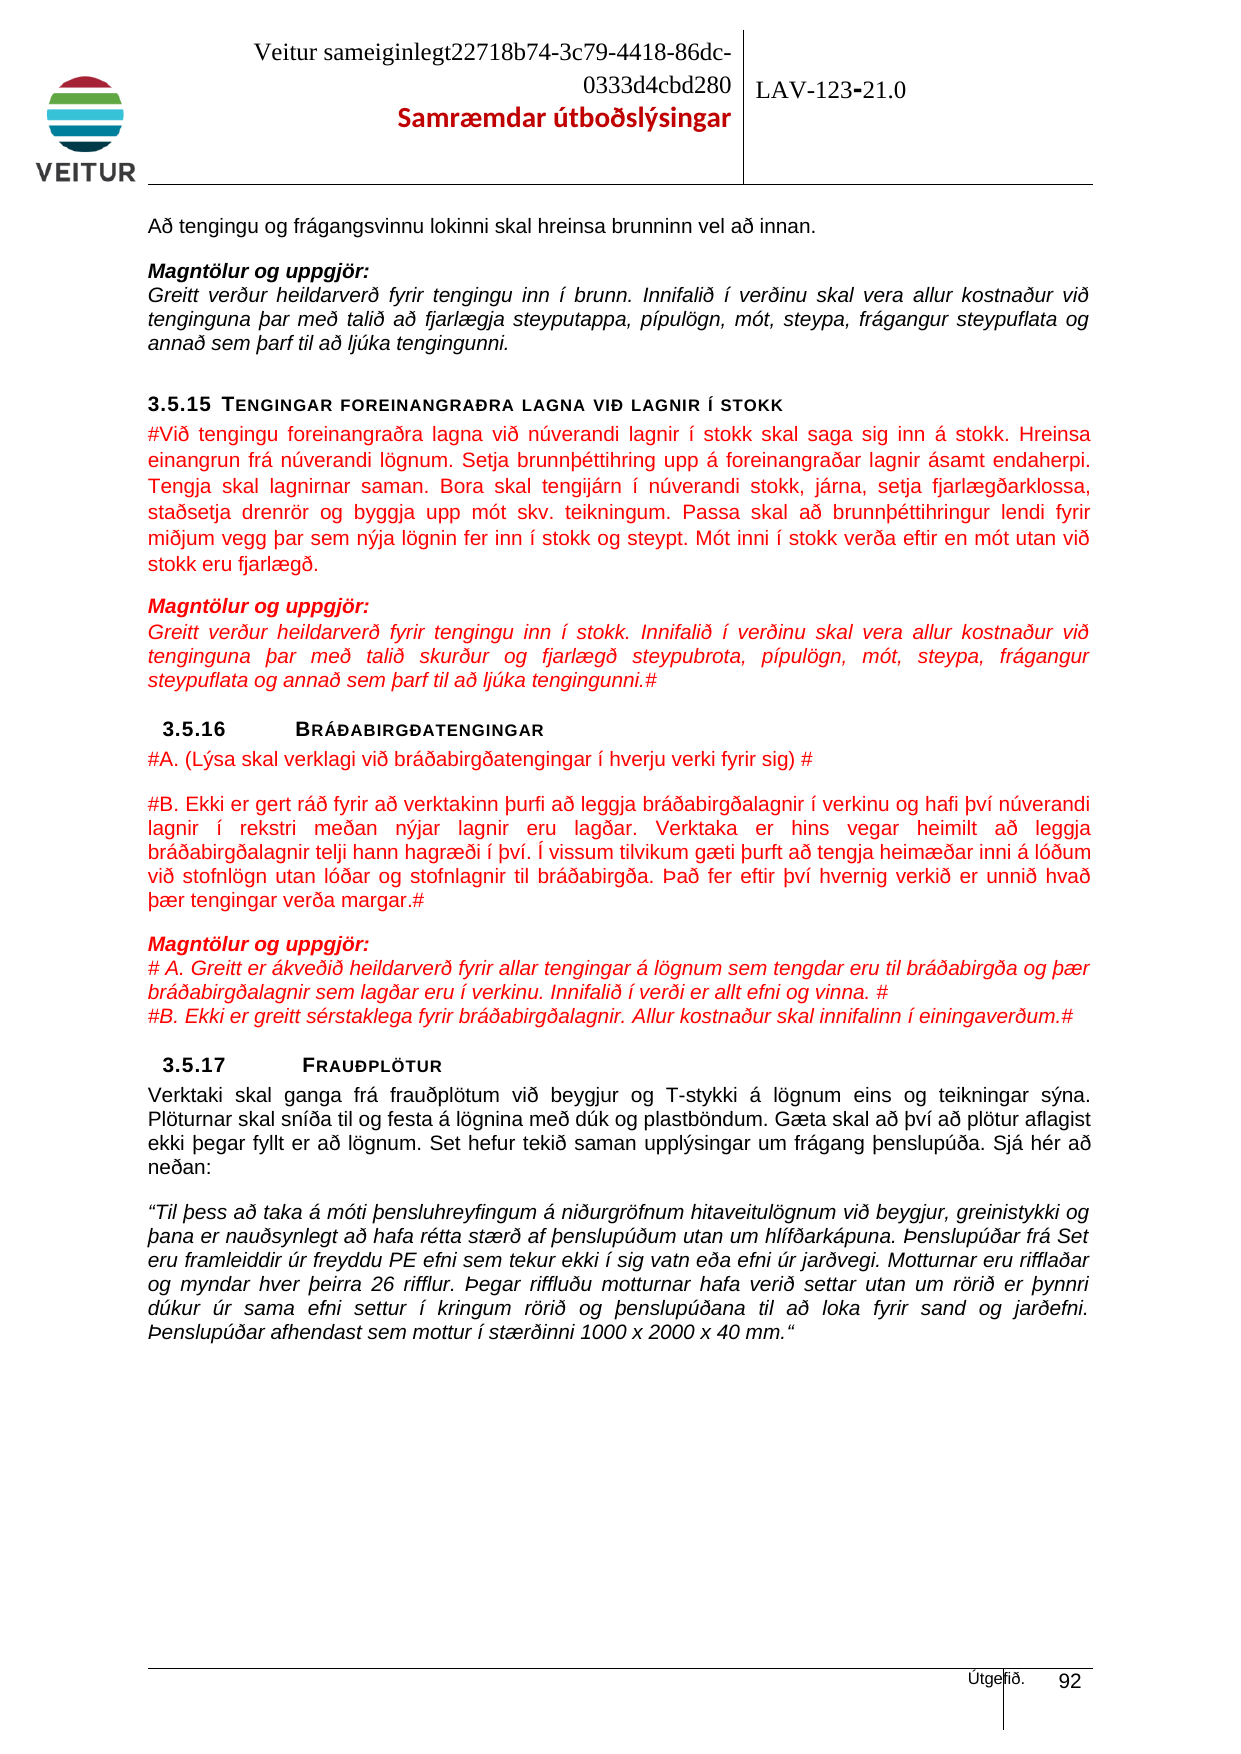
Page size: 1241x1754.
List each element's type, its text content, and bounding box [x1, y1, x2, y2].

text “Til þess að taka á móti þensluhreyfingum á niðurgröfnum hitaveitulögnum við beygjur, greinistykki og þana er nauðsynlegt að hafa rétta stærð af þenslupúðum utan um hlífðarkápuna. Þenslupúðar frá Set eru framleiddir úr freyddu PE efni sem tekur ekki í sig vatn eða efni úr jarðvegi. Motturnar eru rifflaðar og myndar hver þeirra 26 rifflur. Þegar riffluðu motturnar hafa verið settar utan um rörið er þynnri dúkur úr sama efni settur í kringum rörið og þenslupúðana til að loka fyrir sand og jarðefni. Þenslupúðar afhendast sem mottur í stærðinni 1000 x 2000 x 40 mm.“ [148, 1200, 1093, 1344]
text Verktaki skal ganga frá frauðplötum við beygjur og T-stykki á lögnum eins og teikningar sýna. Plöturnar skal sníða til og festa á lögnina með dúk og plastböndum. Gæta skal að því að plötur aflagist ekki þegar fyllt er að lögnum. Set hefur tekið saman upplýsingar um frágang þenslupúða. Sjá hér að neðan: [148, 1083, 1093, 1179]
text #Við tengingu foreinangraðra lagna við núverandi lagnir í stokk skal saga sig inn á stokk. Hreinsa einangrun frá núverandi lögnum. Setja brunnþéttihring upp á foreinangraðar lagnir ásamt endaherpi. Tengja skal lagnirnar saman. Bora skal tengijárn í núverandi stokk, járna, setja fjarlægðarklossa, staðsetja drenrör og byggja upp mót skv. teikningum. Passa skal að brunnþéttihringur lendi fyrir miðjum vegg þar sem nýja lögnin fer inn í stokk og steypt. Mót inni í stokk verða eftir en mót utan við stokk eru fjarlægð. [148, 422, 1093, 575]
text #A. (Lýsa skal verklagi við bráðabirgðatengingar í hverju verki fyrir sig) # [148, 747, 1093, 771]
text # A. Greitt er ákveðið heildarverð fyrir allar tengingar á lögnum sem tengdar eru til bráðabirgða og þær bráðabirgðalagnir sem lagðar eru í verkinu. Innifalið í verði er allt efni og vinna. # [148, 956, 1093, 1004]
text #B. Ekki er gert ráð fyrir að verktakinn þurfi að leggja bráðabirgðalagnir í verkinu og hafi því núverandi lagnir í rekstri meðan nýjar lagnir eru lagðar. Verktaka er hins vegar heimilt að leggja bráðabirgðalagnir telji hann hagræði í því. Í vissum tilvikum gæti þurft að tengja heimæðar inni á lóðum við stofnlögn utan lóðar og stofnlagnir til bráðabirgða. Það fer eftir því hvernig verkið er unnið hvað þær tengingar verða margar.# [148, 792, 1093, 911]
picture [28, 71, 142, 187]
text Magntölur og uppgjör: [148, 259, 1093, 283]
text Greitt verður heildarverð fyrir tengingu inn í brunn. Innifalið í verðinu skal vera allur kostnaður við tenginguna þar með talið að fjarlægja steyputappa, pípulögn, mót, steypa, frágangur steypuflata og annað sem þarf til að ljúka tengingunni. [148, 283, 1093, 354]
text Greitt verður heildarverð fyrir tengingu inn í stokk. Innifalið í verðinu skal vera allur kostnaður við tenginguna þar með talið skurður og fjarlægð steypubrota, pípulögn, mót, steypa, frágangur steypuflata og annað sem þarf til að ljúka tengingunni.# [148, 620, 1093, 692]
subtitle Frauðplötur [162, 1053, 1093, 1077]
text Magntölur og uppgjör: [148, 594, 1093, 618]
text #B. Ekki er greitt sérstaklega fyrir bráðabirgðalagnir. Allur kostnaður skal innifalinn í einingaverðum.# [148, 1004, 1093, 1028]
subtitle Tengingar foreinangraðra lagna við lagnir í stokk [148, 392, 1093, 416]
text Að tengingu og frágangsvinnu lokinni skal hreinsa brunninn vel að innan. [148, 214, 1093, 238]
subtitle Bráðabirgðatengingar [162, 717, 1093, 741]
text Magntölur og uppgjör: [148, 932, 1093, 956]
